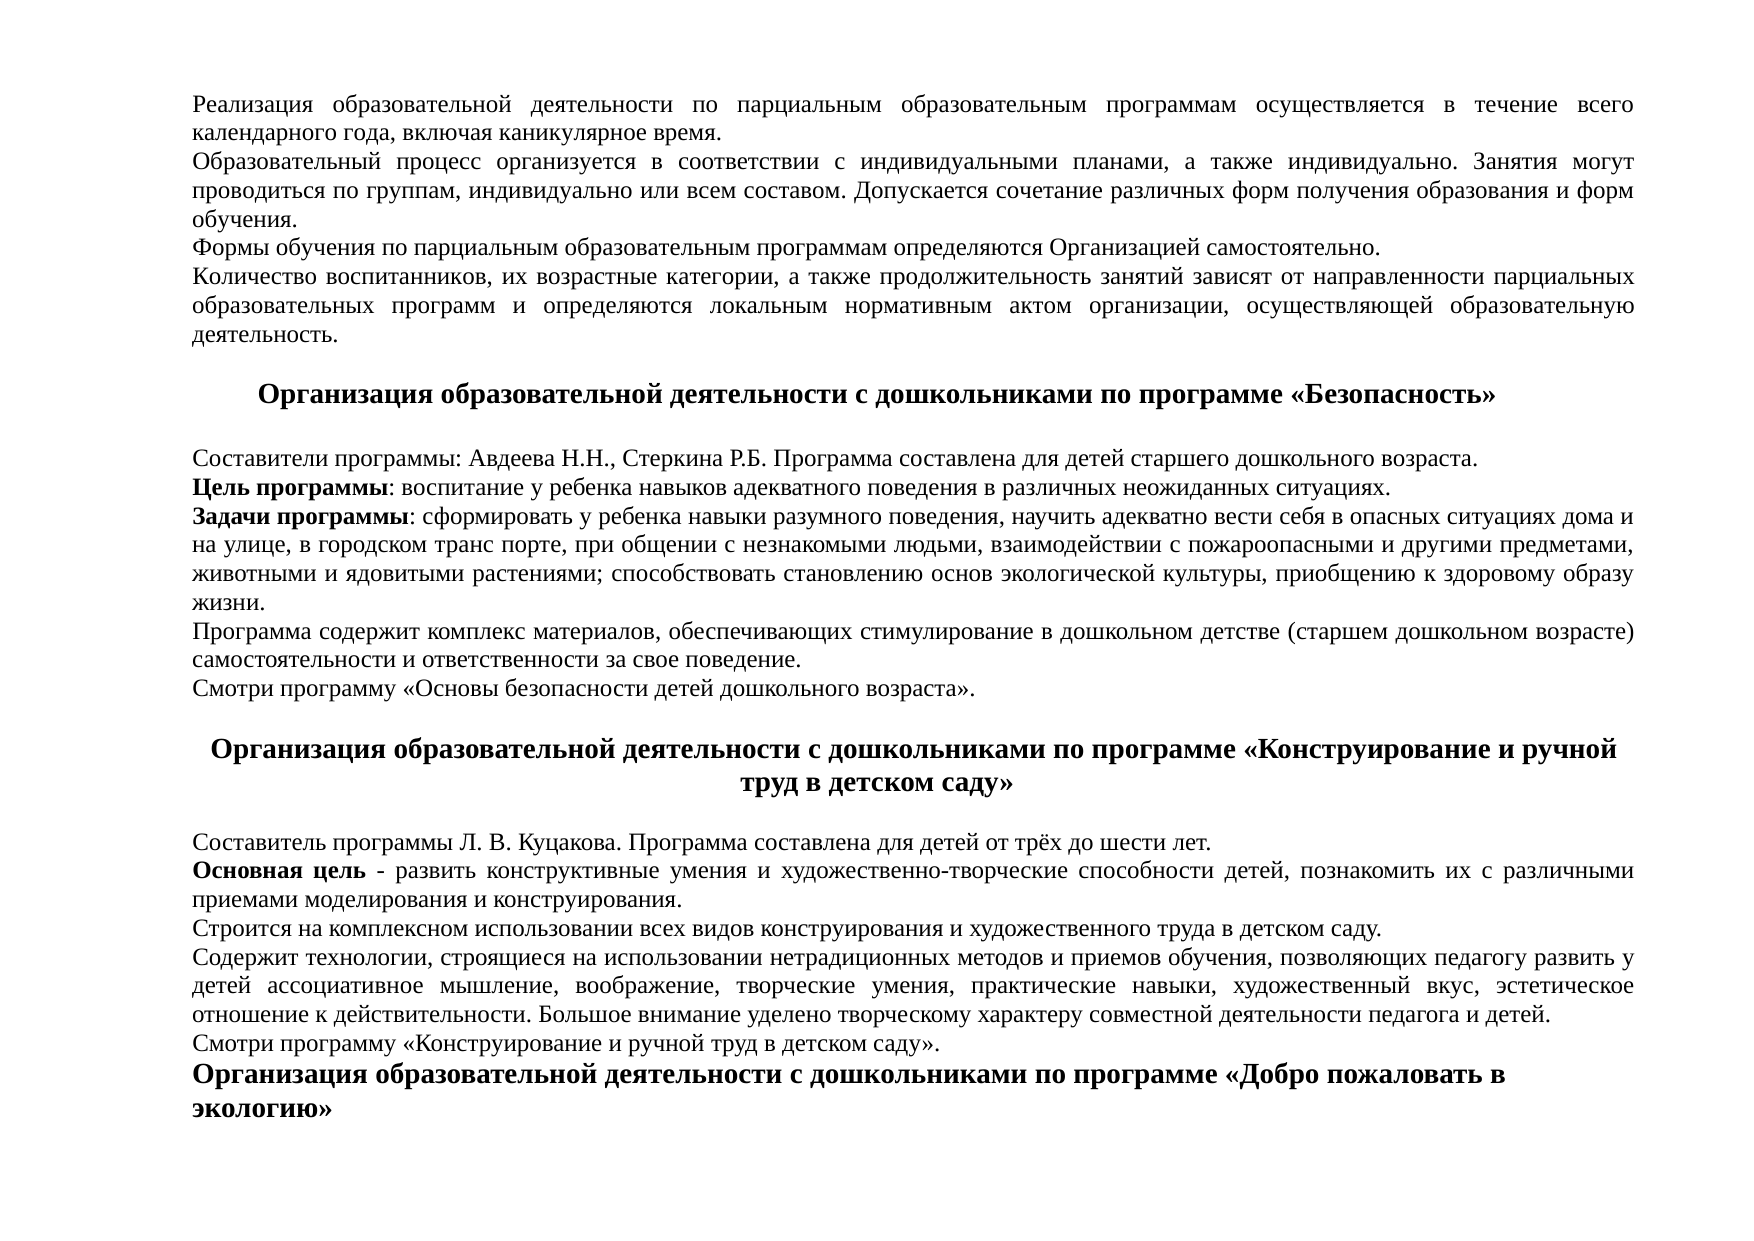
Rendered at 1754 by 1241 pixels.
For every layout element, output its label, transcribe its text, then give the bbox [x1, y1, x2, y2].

text Программа содержит комплекс материалов, обеспечивающих стимулирование в дошкольном детстве (старшем дошкольном возрасте) самостоятельности и ответственности за свое поведение. [192, 616, 1636, 673]
text Цель программы: воспитание у ребенка навыков адекватного поведения в различных неожиданных ситуациях. [118, 472, 1636, 501]
text Смотри программу «Конструирование и ручной труд в детском саду». [118, 1028, 1636, 1057]
text Организация образовательной деятельности с дошкольниками по программе «Конструирование и ручной труд в детском саду» [118, 731, 1636, 798]
text Организация образовательной деятельности с дошкольниками по программе «Добро пожаловать в экологию» [192, 1057, 1636, 1124]
text Формы обучения по парциальным образовательным программам определяются Организацией самостоятельно. [118, 232, 1636, 261]
text Смотри программу «Основы безопасности детей дошкольного возраста». [118, 673, 1636, 702]
text Строится на комплексном использовании всех видов конструирования и художественного труда в детском саду. [118, 913, 1636, 942]
text Составители программы: Авдеева Н.Н., Стеркина Р.Б. Программа составлена для детей старшего дошкольного возраста. [118, 443, 1636, 472]
text Реализация образовательной деятельности по парциальным образовательным программам осуществляется в течение всего календарного года, включая каникулярное время. [192, 89, 1636, 146]
text Организация образовательной деятельности с дошкольниками по программе «Безопасность» [118, 376, 1636, 410]
text Основная цель - развить конструктивные умения и художественно-творческие способности детей, познакомить их с различными приемами моделирования и конструирования. [192, 855, 1636, 913]
text Составитель программы Л. В. Куцакова. Программа составлена для детей от трёх до шести лет. [118, 827, 1636, 855]
text Образовательный процесс организуется в соответствии с индивидуальными планами, а также индивидуально. Занятия могут проводиться по группам, индивидуально или всем составом. Допускается сочетание различных форм получения образования и форм обучения. [192, 146, 1636, 232]
text Задачи программы: сформировать у ребенка навыки разумного поведения, научить адекватно вести себя в опасных ситуациях дома и на улице, в городском транс порте, при общении с незнакомыми людьми, взаимодействии с пожароопасными и другими предметами, животными и ядовитыми растениями; способствовать становлению основ экологической культуры, приобщению к здоровому образу жизни. [192, 501, 1636, 616]
text Количество воспитанников, их возрастные категории, а также продолжительность занятий зависят от направленности парциальных образовательных программ и определяются локальным нормативным актом организации, осуществляющей образовательную деятельность. [192, 261, 1636, 347]
text Содержит технологии, строящиеся на использовании нетрадиционных методов и приемов обучения, позволяющих педагогу развить у детей ассоциативное мышление, воображение, творческие умения, практические навыки, художественный вкус, эстетическое отношение к действительности. Большое внимание уделено творческому характеру совместной деятельности педагога и детей. [192, 942, 1636, 1028]
